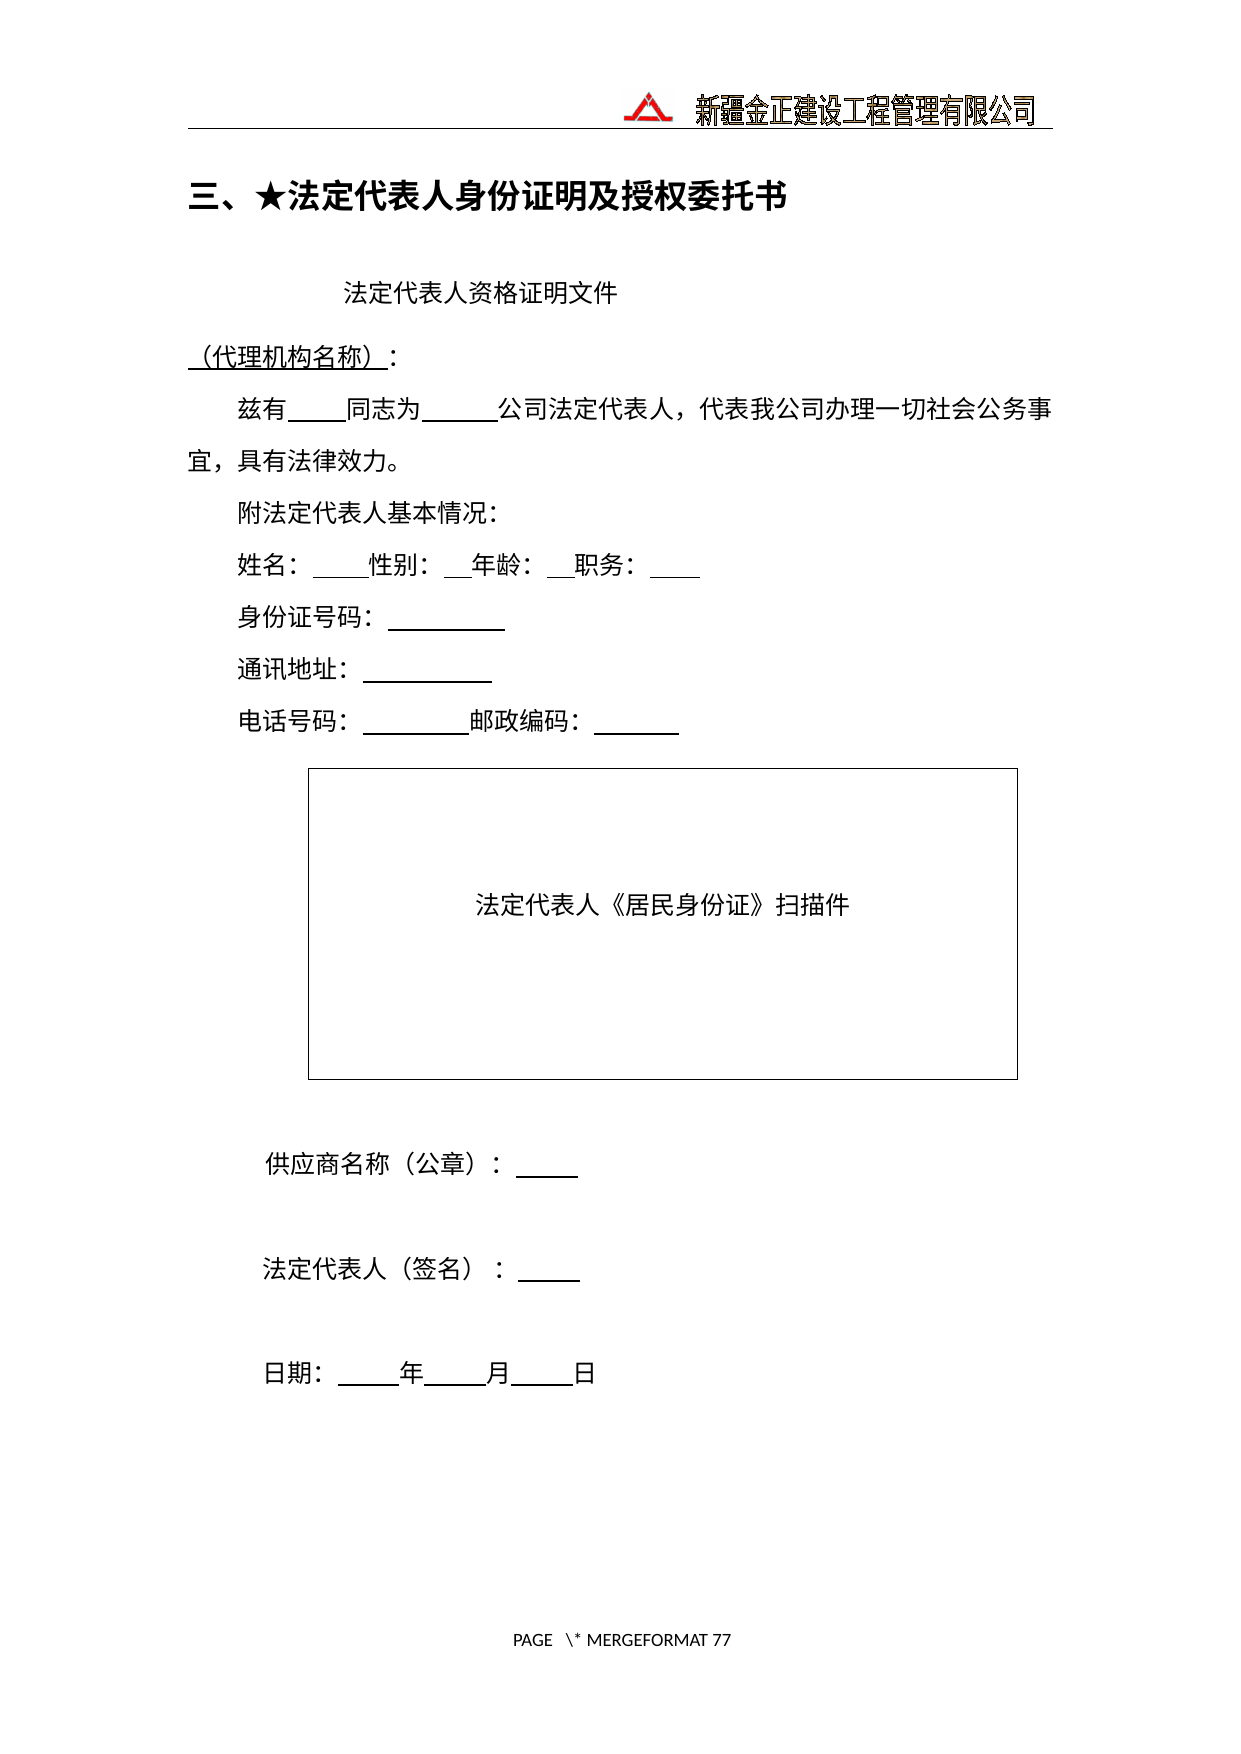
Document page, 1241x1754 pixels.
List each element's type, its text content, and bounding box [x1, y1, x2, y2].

text 兹有 同志为 公司法定代表人，代表我公司办理一切社会公务事宜，具有法律效力。 [187, 377, 1053, 481]
picture [830, 96, 840, 106]
picture [797, 116, 816, 124]
text 提供有效的营业执照；（自然人提供身份证明文件、事业单位提供事业单位法人证书）三、★法定代表人身份证明及授权委托书 [187, 162, 1053, 227]
text 供应商名称（公章）： [187, 1132, 1053, 1184]
picture [1002, 95, 1010, 110]
picture [903, 95, 913, 101]
picture [759, 98, 768, 107]
picture [896, 109, 911, 125]
picture [745, 95, 767, 124]
picture [802, 95, 816, 120]
text 法定代表人资格证明文件 [187, 259, 1053, 324]
picture [868, 95, 876, 125]
picture [722, 107, 729, 115]
picture [1017, 109, 1027, 119]
text 日期： 年 月 日 [187, 1341, 1053, 1393]
picture [697, 106, 708, 125]
picture [710, 95, 719, 125]
table_header 法定代表人《居民身份证》扫描件 [309, 769, 1017, 1079]
text 法定代表人（签名） ： [187, 1236, 1053, 1288]
picture [892, 95, 902, 102]
picture [876, 108, 889, 124]
picture [698, 95, 708, 100]
picture [732, 100, 741, 107]
text 身份证号码： [187, 585, 1053, 637]
text （代理机构名称）： [187, 324, 1053, 377]
text 通讯地址： [187, 637, 1053, 689]
picture [980, 112, 987, 124]
picture [844, 99, 865, 122]
picture [940, 94, 962, 125]
picture [771, 97, 791, 123]
picture [966, 95, 973, 125]
picture [925, 97, 937, 111]
picture [992, 105, 1011, 124]
text 姓名： 性别： 年龄： 职务： [187, 533, 1053, 585]
text 附法定代表人基本情况： [187, 481, 1053, 533]
picture [827, 116, 840, 125]
picture [989, 97, 997, 109]
picture [974, 97, 985, 125]
picture [827, 110, 839, 116]
picture [878, 97, 888, 106]
picture [819, 106, 826, 123]
text 电话号码： 邮政编码： [187, 689, 1053, 741]
picture [619, 89, 677, 126]
picture [732, 113, 741, 120]
